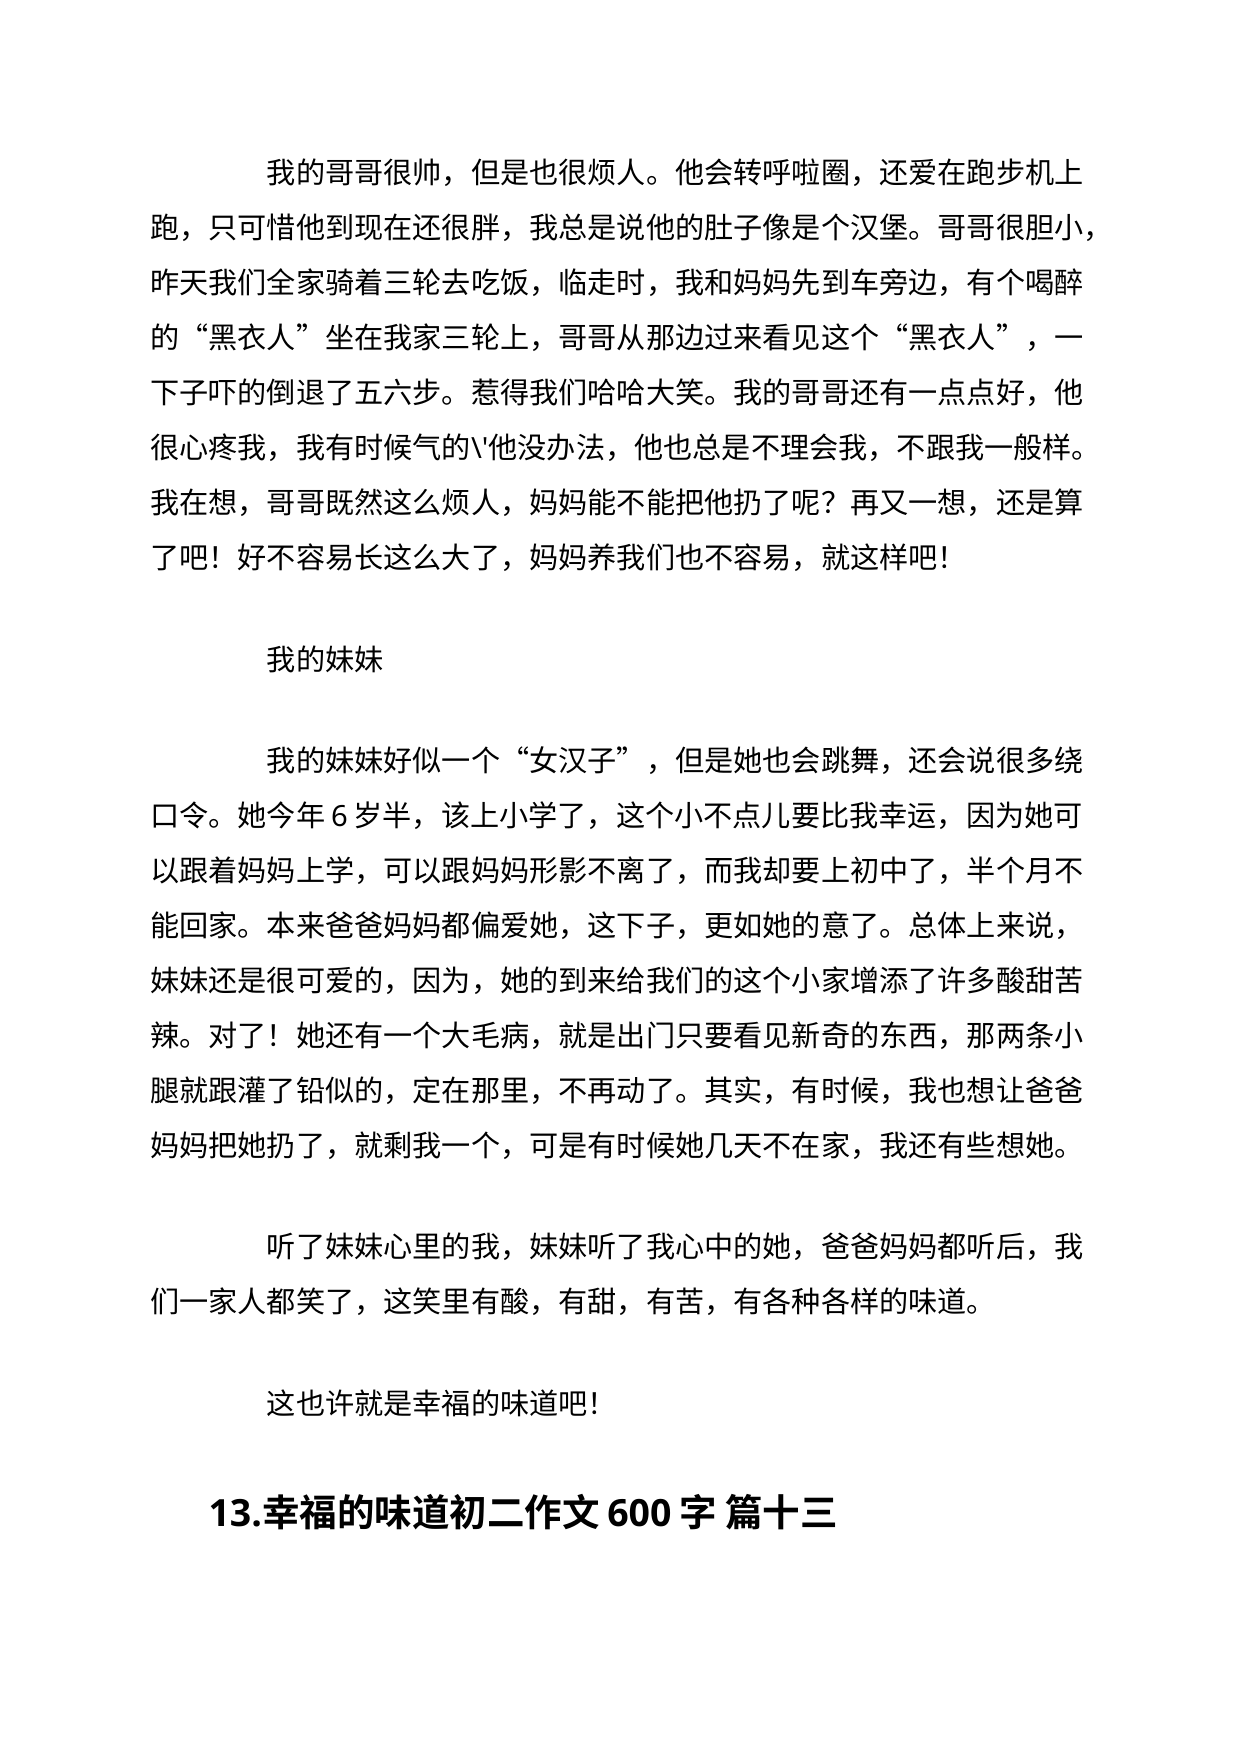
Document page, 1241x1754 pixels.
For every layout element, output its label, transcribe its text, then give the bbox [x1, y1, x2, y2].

text 我的妹妹好似一个“女汉子”，但是她也会跳舞，还会说很多绕口令。她今年6岁半，该上小学了，这个小不点儿要比我幸运，因为她可以跟着妈妈上学，可以跟妈妈形影不离了，而我却要上初中了，半个月不能回家。本来爸爸妈妈都偏爱她，这下子，更如她的意了。总体上来说，妹妹还是很可爱的，因为，她的到来给我们的这个小家增添了许多酸甜苦辣。对了！她还有一个大毛病，就是出门只要看见新奇的东西，那两条小腿就跟灌了铅似的，定在那里，不再动了。其实，有时候，我也想让爸爸妈妈把她扔了，就剩我一个，可是有时候她几天不在家，我还有些想她。 [150, 738, 1090, 1164]
text 这也许就是幸福的味道吧！ [150, 1381, 1090, 1423]
text 我的妹妹 [150, 636, 1090, 678]
text 13.幸福的味道初二作文600字 篇十三 [150, 1482, 1090, 1537]
text 听了妹妹心里的我，妹妹听了我心中的她，爸爸妈妈都听后，我们一家人都笑了，这笑里有酸，有甜，有苦，有各种各样的味道。 [150, 1224, 1090, 1321]
text 我的哥哥很帅，但是也很烦人。他会转呼啦圈，还爱在跑步机上跑，只可惜他到现在还很胖，我总是说他的肚子像是个汉堡。哥哥很胆小，昨天我们全家骑着三轮去吃饭，临走时，我和妈妈先到车旁边，有个喝醉的“黑衣人”坐在我家三轮上，哥哥从那边过来看见这个“黑衣人”，一下子吓的倒退了五六步。惹得我们哈哈大笑。我的哥哥还有一点点好，他很心疼我，我有时候气的\'他没办法，他也总是不理会我，不跟我一般样。我在想，哥哥既然这么烦人，妈妈能不能把他扔了呢？再又一想，还是算了吧！好不容易长这么大了，妈妈养我们也不容易，就这样吧！ [150, 150, 1090, 577]
